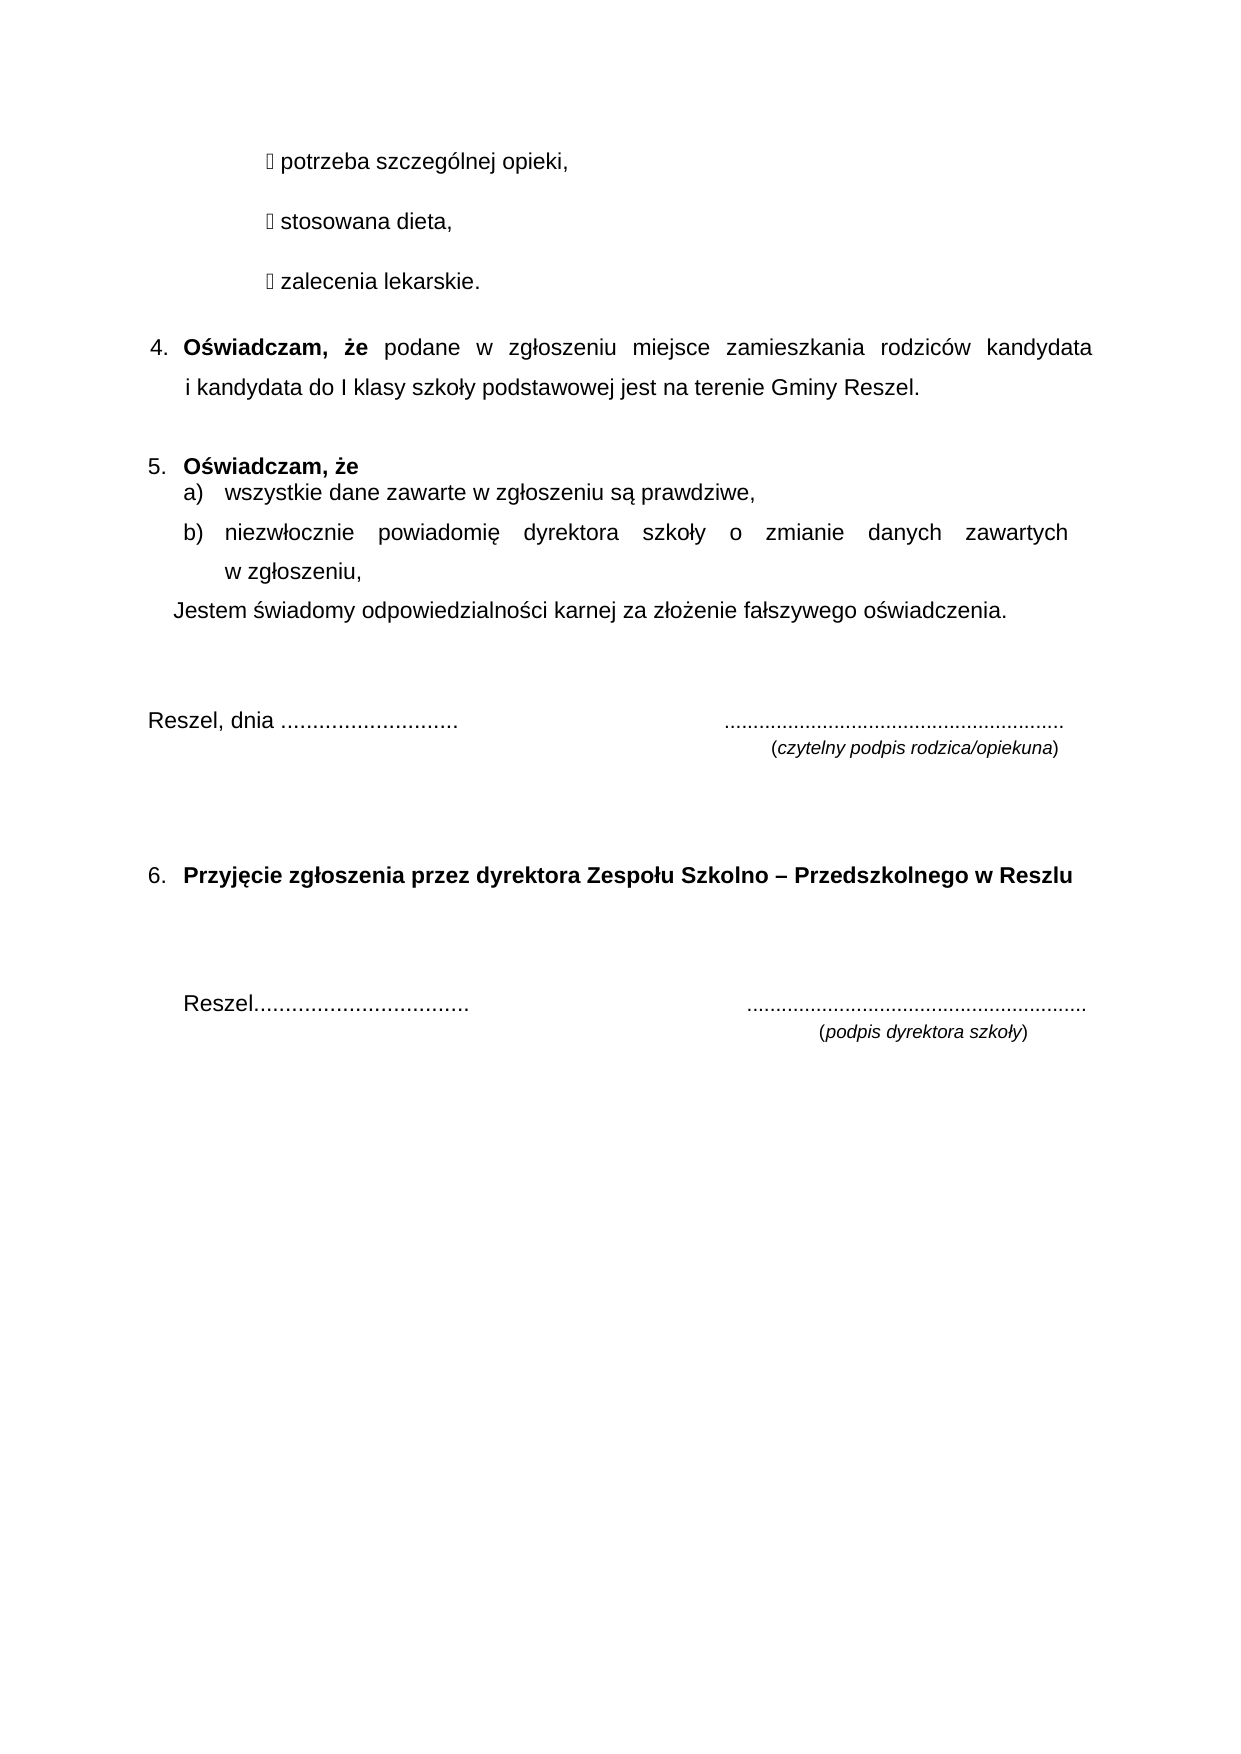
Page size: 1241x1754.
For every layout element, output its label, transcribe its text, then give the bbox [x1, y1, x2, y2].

text Reszel.................................. ........................................................... [183, 990, 1092, 1017]
text potrzeba szczególnej opieki, [179, 148, 1092, 174]
list Oświadczam, że podane w zgłoszeniu miejsce zamieszkania rodziców kandydata i kandydata do I klasy szkoły podstawowej jest na terenie Gminy Reszel. [150, 334, 1092, 400]
list Jestem świadomy odpowiedzialności karnej za złożenie fałszywego oświadczenia. [148, 597, 1092, 624]
list niezwłocznie powiadomię dyrektora szkoły o zmianie danych zawartych w zgłoszeniu, [183, 518, 1092, 584]
list Przyjęcie zgłoszenia przez dyrektora Zespołu Szkolno – Przedszkolnego w Reszlu [148, 862, 1092, 888]
text zalecenia lekarskie. [179, 268, 1092, 295]
list Oświadczam, że [148, 453, 1092, 479]
text Reszel, dnia ............................ ........................................................... [148, 707, 1087, 733]
text stosowana dieta, [179, 208, 1092, 234]
text (podpis dyrektora szkoły) [590, 1020, 1087, 1042]
text (czytelny podpis rodzica/opiekuna) [664, 737, 1087, 758]
list wszystkie dane zawarte w zgłoszeniu są prawdziwe, [183, 479, 1092, 505]
